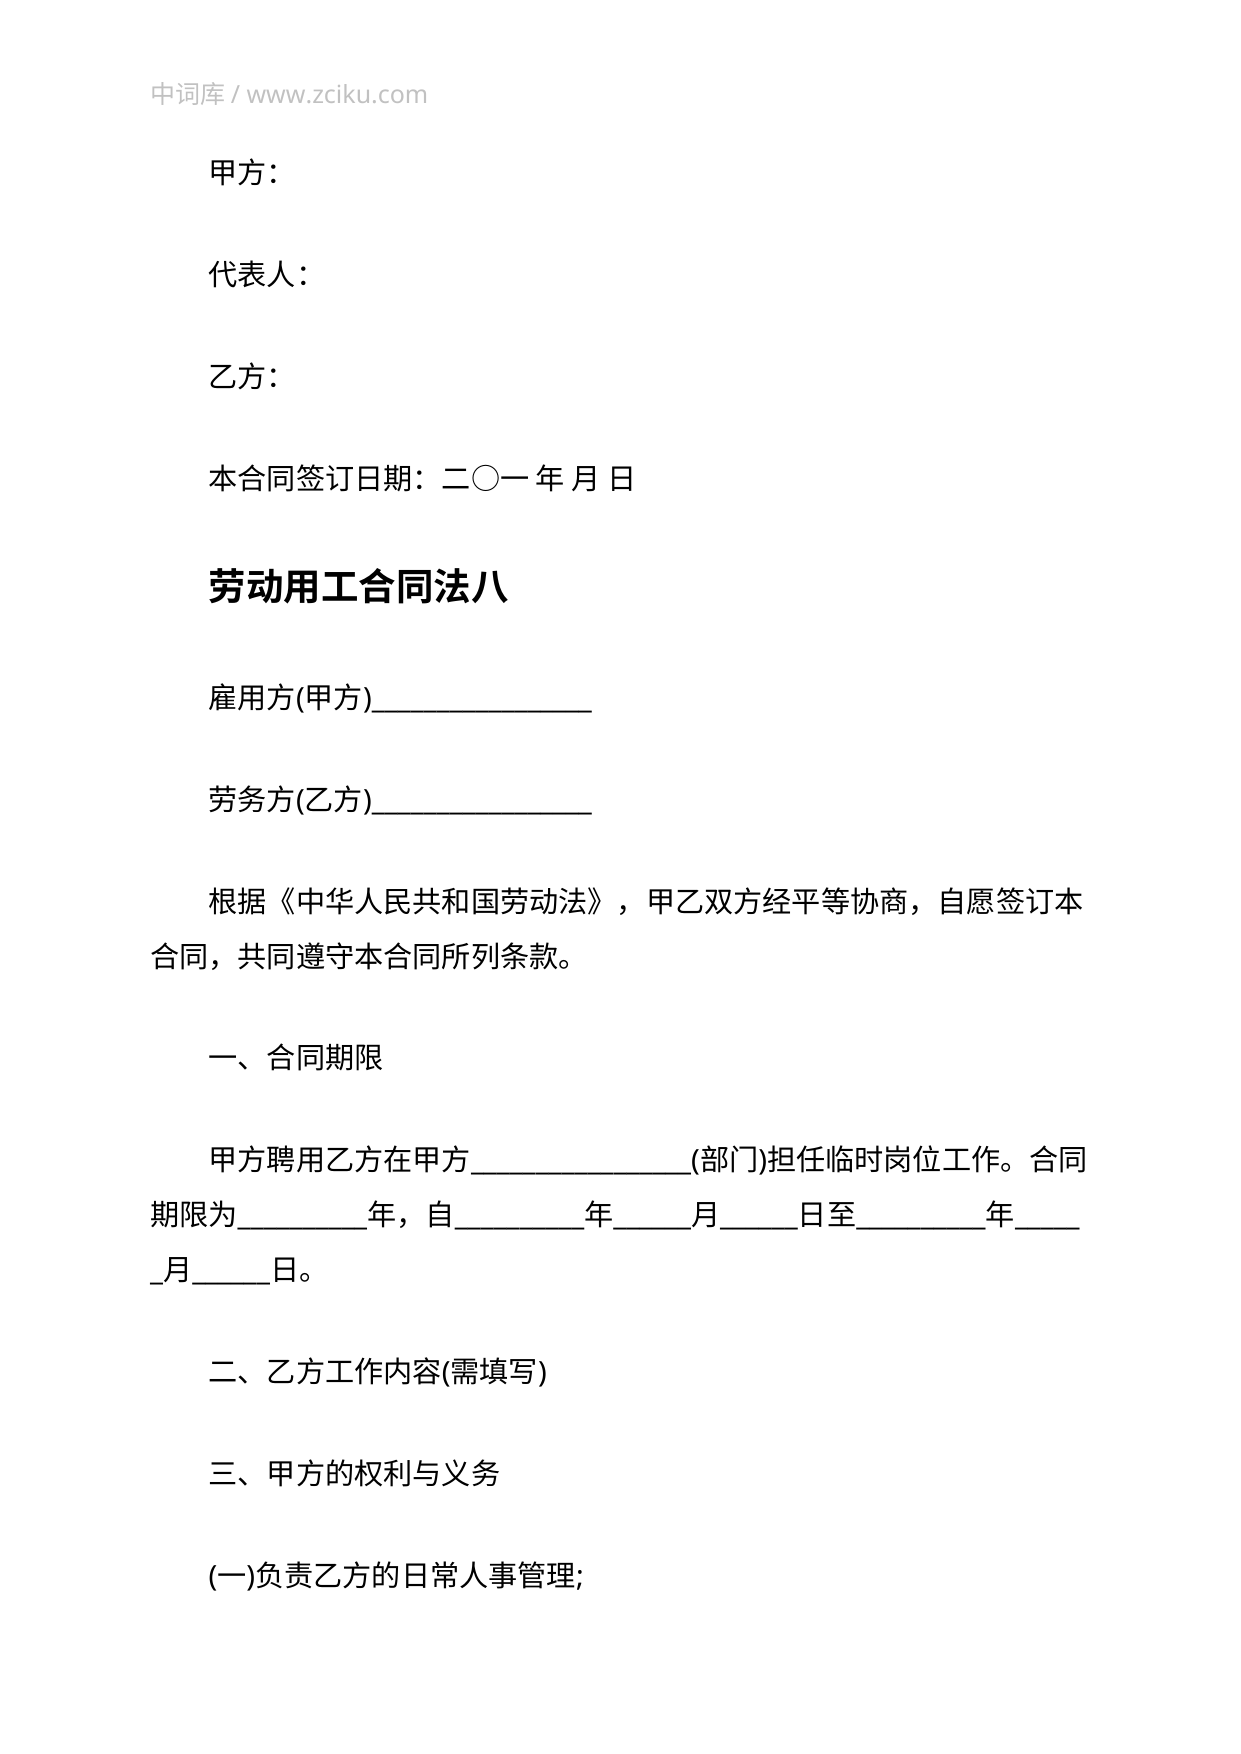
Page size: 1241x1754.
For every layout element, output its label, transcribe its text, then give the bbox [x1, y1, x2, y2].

text 乙方： [150, 353, 1090, 396]
text 甲方： [150, 150, 1090, 192]
text 三、甲方的权利与义务 [150, 1451, 1090, 1493]
text 二、乙方工作内容(需填写) [150, 1349, 1090, 1391]
text 一、合同期限 [150, 1035, 1090, 1077]
text 根据《中华人民共和国劳动法》，甲乙双方经平等协商，自愿签订本合同，共同遵守本合同所列条款。 [150, 878, 1090, 976]
text 代表人： [150, 252, 1090, 294]
text 雇用方(甲方)_________________ [150, 674, 1090, 717]
text (一)负责乙方的日常人事管理; [150, 1553, 1090, 1595]
text 劳动用工合同法八 [150, 557, 1090, 611]
text 劳务方(乙方)_________________ [150, 776, 1090, 819]
text 甲方聘用乙方在甲方_________________(部门)担任临时岗位工作。合同期限为__________年，自__________年______月______日至__________年______月______日。 [150, 1137, 1090, 1289]
text 本合同签订日期：二○一 年 月 日 [150, 455, 1090, 498]
